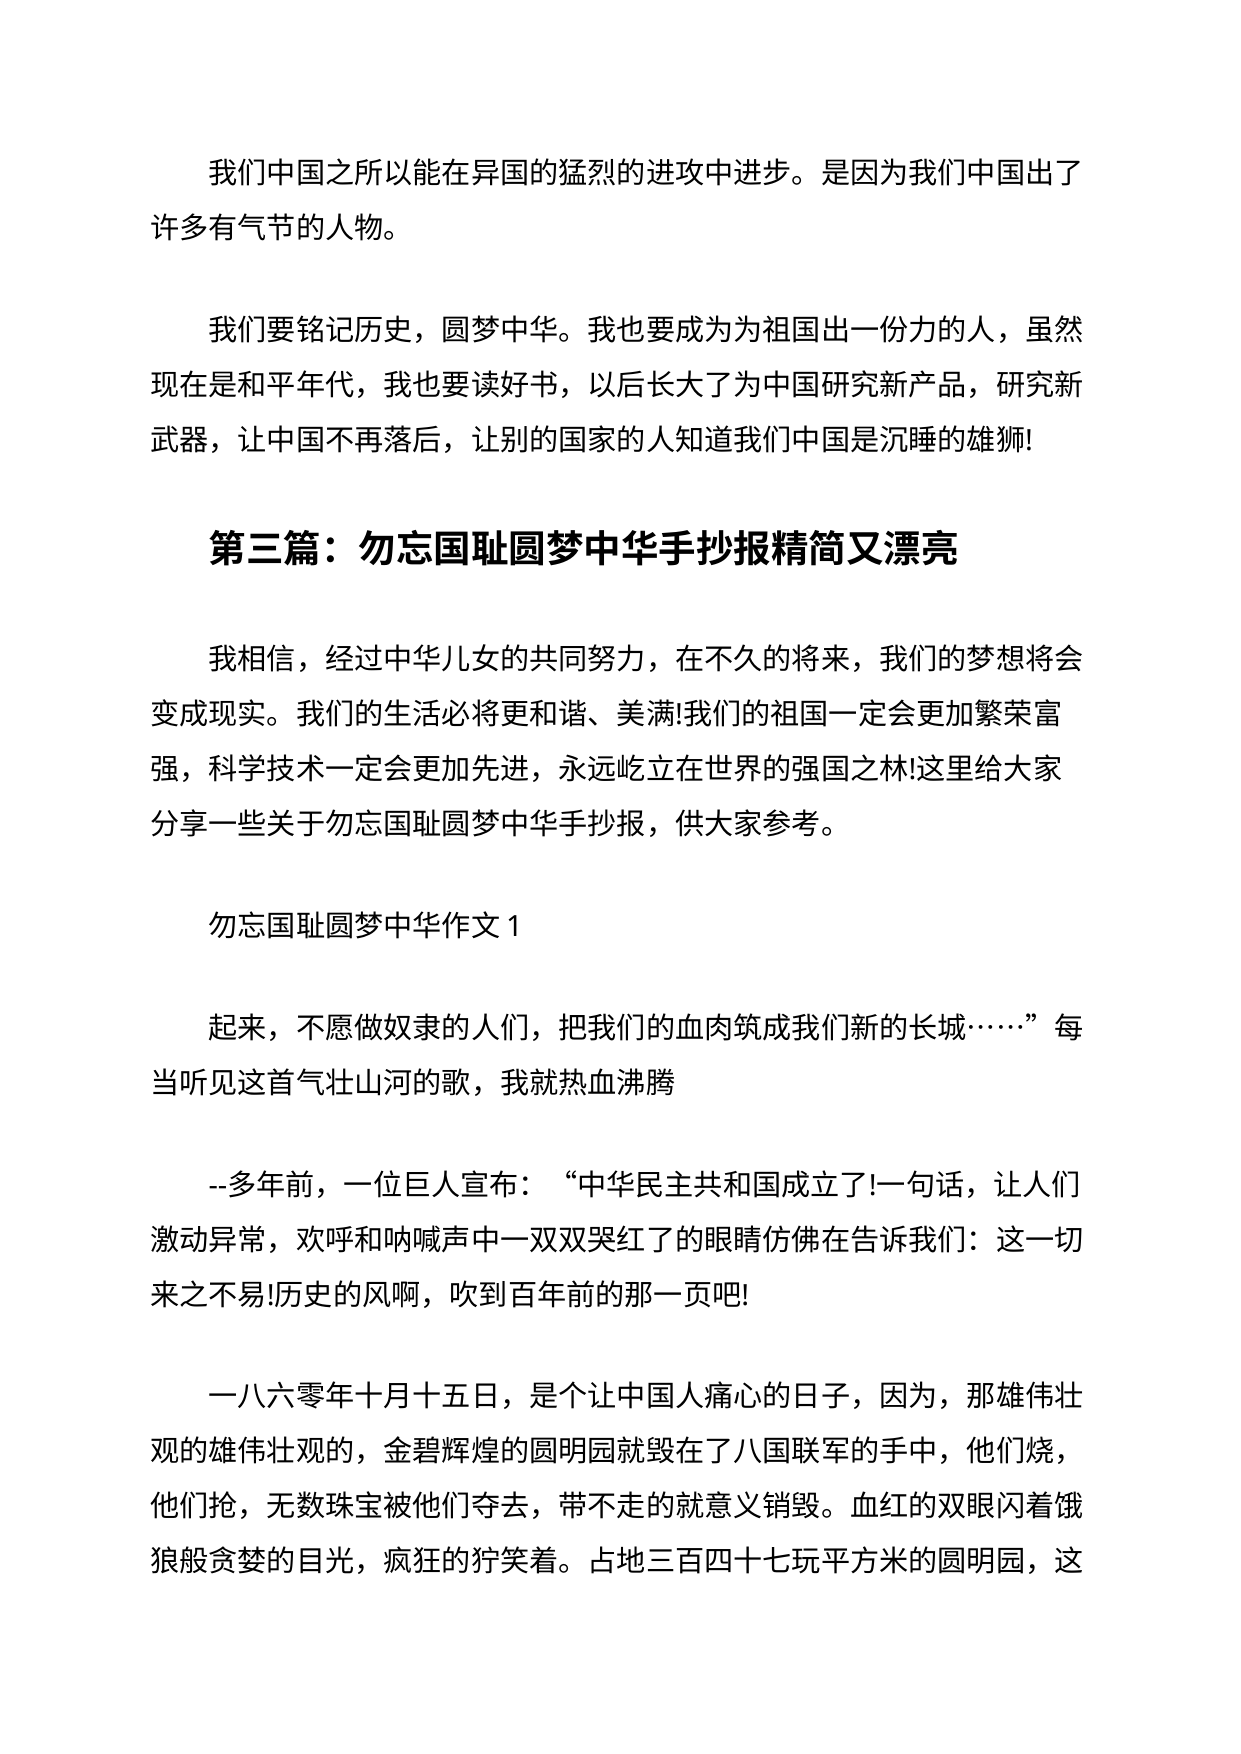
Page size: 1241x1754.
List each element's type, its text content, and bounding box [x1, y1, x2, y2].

text 我们要铭记历史，圆梦中华。我也要成为为祖国出一份力的人，虽然现在是和平年代，我也要读好书，以后长大了为中国研究新产品，研究新武器，让中国不再落后，让别的国家的人知道我们中国是沉睡的雄狮! [150, 307, 1090, 459]
text 勿忘国耻圆梦中华作文1 [150, 902, 1090, 945]
text 第三篇：勿忘国耻圆梦中华手抄报精简又漂亮 [150, 518, 1090, 573]
text 起来，不愿做奴隶的人们，把我们的血肉筑成我们新的长城……”每当听见这首气壮山河的歌，我就热血沸腾 [150, 1004, 1090, 1102]
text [150, 1373, 1090, 1580]
text --多年前，一位巨人宣布：“中华民主共和国成立了!一句话，让人们激动异常，欢呼和呐喊声中一双双哭红了的眼睛仿佛在告诉我们：这一切来之不易!历史的风啊，吹到百年前的那一页吧! [150, 1161, 1090, 1313]
text 我相信，经过中华儿女的共同努力，在不久的将来，我们的梦想将会变成现实。我们的生活必将更和谐、美满!我们的祖国一定会更加繁荣富强，科学技术一定会更加先进，永远屹立在世界的强国之林!这里给大家分享一些关于勿忘国耻圆梦中华手抄报，供大家参考。 [150, 636, 1090, 843]
text 我们中国之所以能在异国的猛烈的进攻中进步。是因为我们中国出了许多有气节的人物。 [150, 150, 1090, 247]
